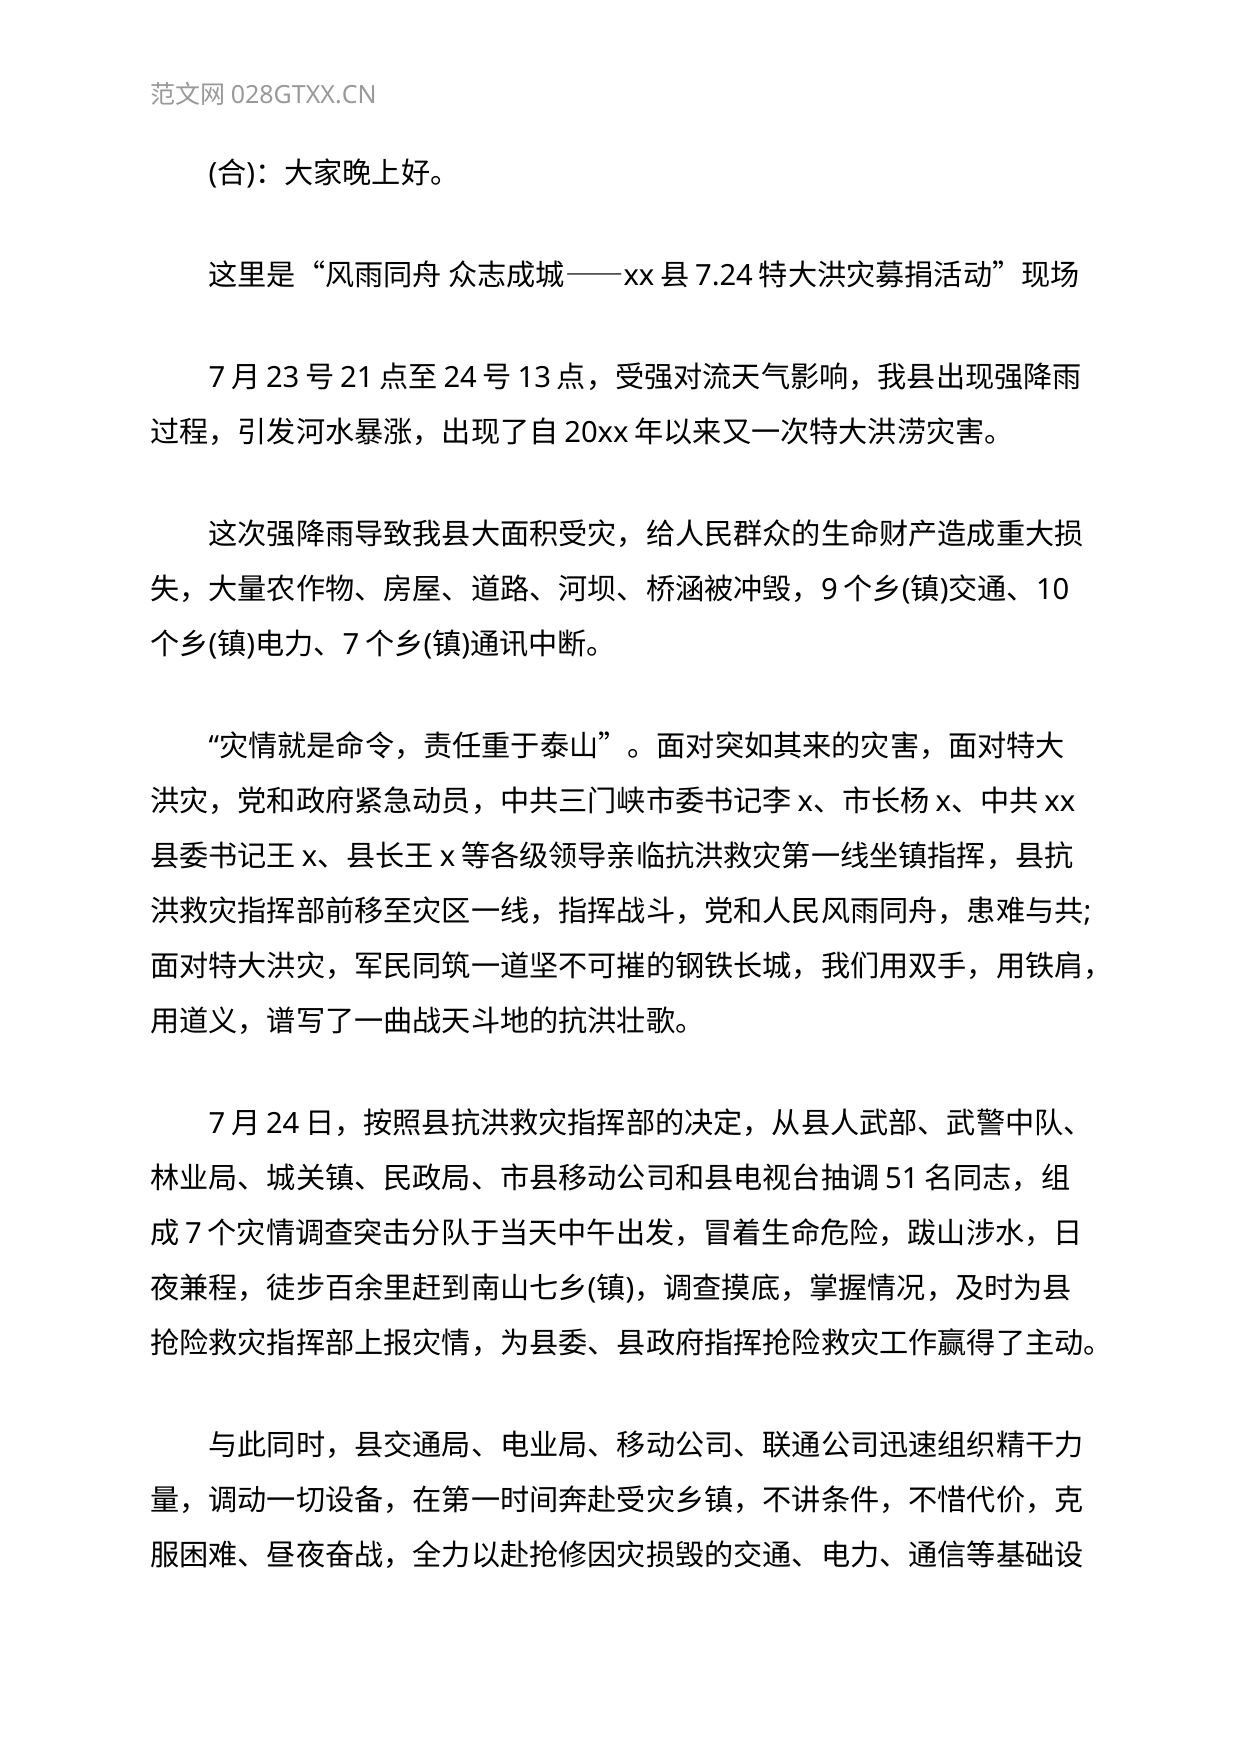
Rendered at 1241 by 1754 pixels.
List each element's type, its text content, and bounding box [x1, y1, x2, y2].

text 这次强降雨导致我县大面积受灾，给人民群众的生命财产造成重大损失，大量农作物、房屋、道路、河坝、桥涵被冲毁，9个乡(镇)交通、10个乡(镇)电力、7个乡(镇)通讯中断。 [150, 511, 1090, 663]
text 这里是“风雨同舟 众志成城——xx县7.24特大洪灾募捐活动”现场 [150, 252, 1090, 294]
text 7月24日，按照县抗洪救灾指挥部的决定，从县人武部、武警中队、林业局、城关镇、民政局、市县移动公司和县电视台抽调51名同志，组成7个灾情调查突击分队于当天中午出发，冒着生命危险，跋山涉水，日夜兼程，徒步百余里赶到南山七乡(镇)，调查摸底，掌握情况，及时为县抢险救灾指挥部上报灾情，为县委、县政府指挥抢险救灾工作赢得了主动。 [150, 1099, 1090, 1362]
text 7月23号21点至24号13点，受强对流天气影响，我县出现强降雨过程，引发河水暴涨，出现了自20xx年以来又一次特大洪涝灾害。 [150, 354, 1090, 451]
text “灾情就是命令，责任重于泰山”。面对突如其来的灾害，面对特大洪灾，党和政府紧急动员，中共三门峡市委书记李x、市长杨x、中共xx县委书记王x、县长王x等各级领导亲临抗洪救灾第一线坐镇指挥，县抗洪救灾指挥部前移至灾区一线，指挥战斗，党和人民风雨同舟，患难与共;面对特大洪灾，军民同筑一道坚不可摧的钢铁长城，我们用双手，用铁肩，用道义，谱写了一曲战天斗地的抗洪壮歌。 [150, 723, 1090, 1040]
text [150, 1421, 1090, 1573]
text (合)：大家晚上好。 [150, 150, 1090, 192]
